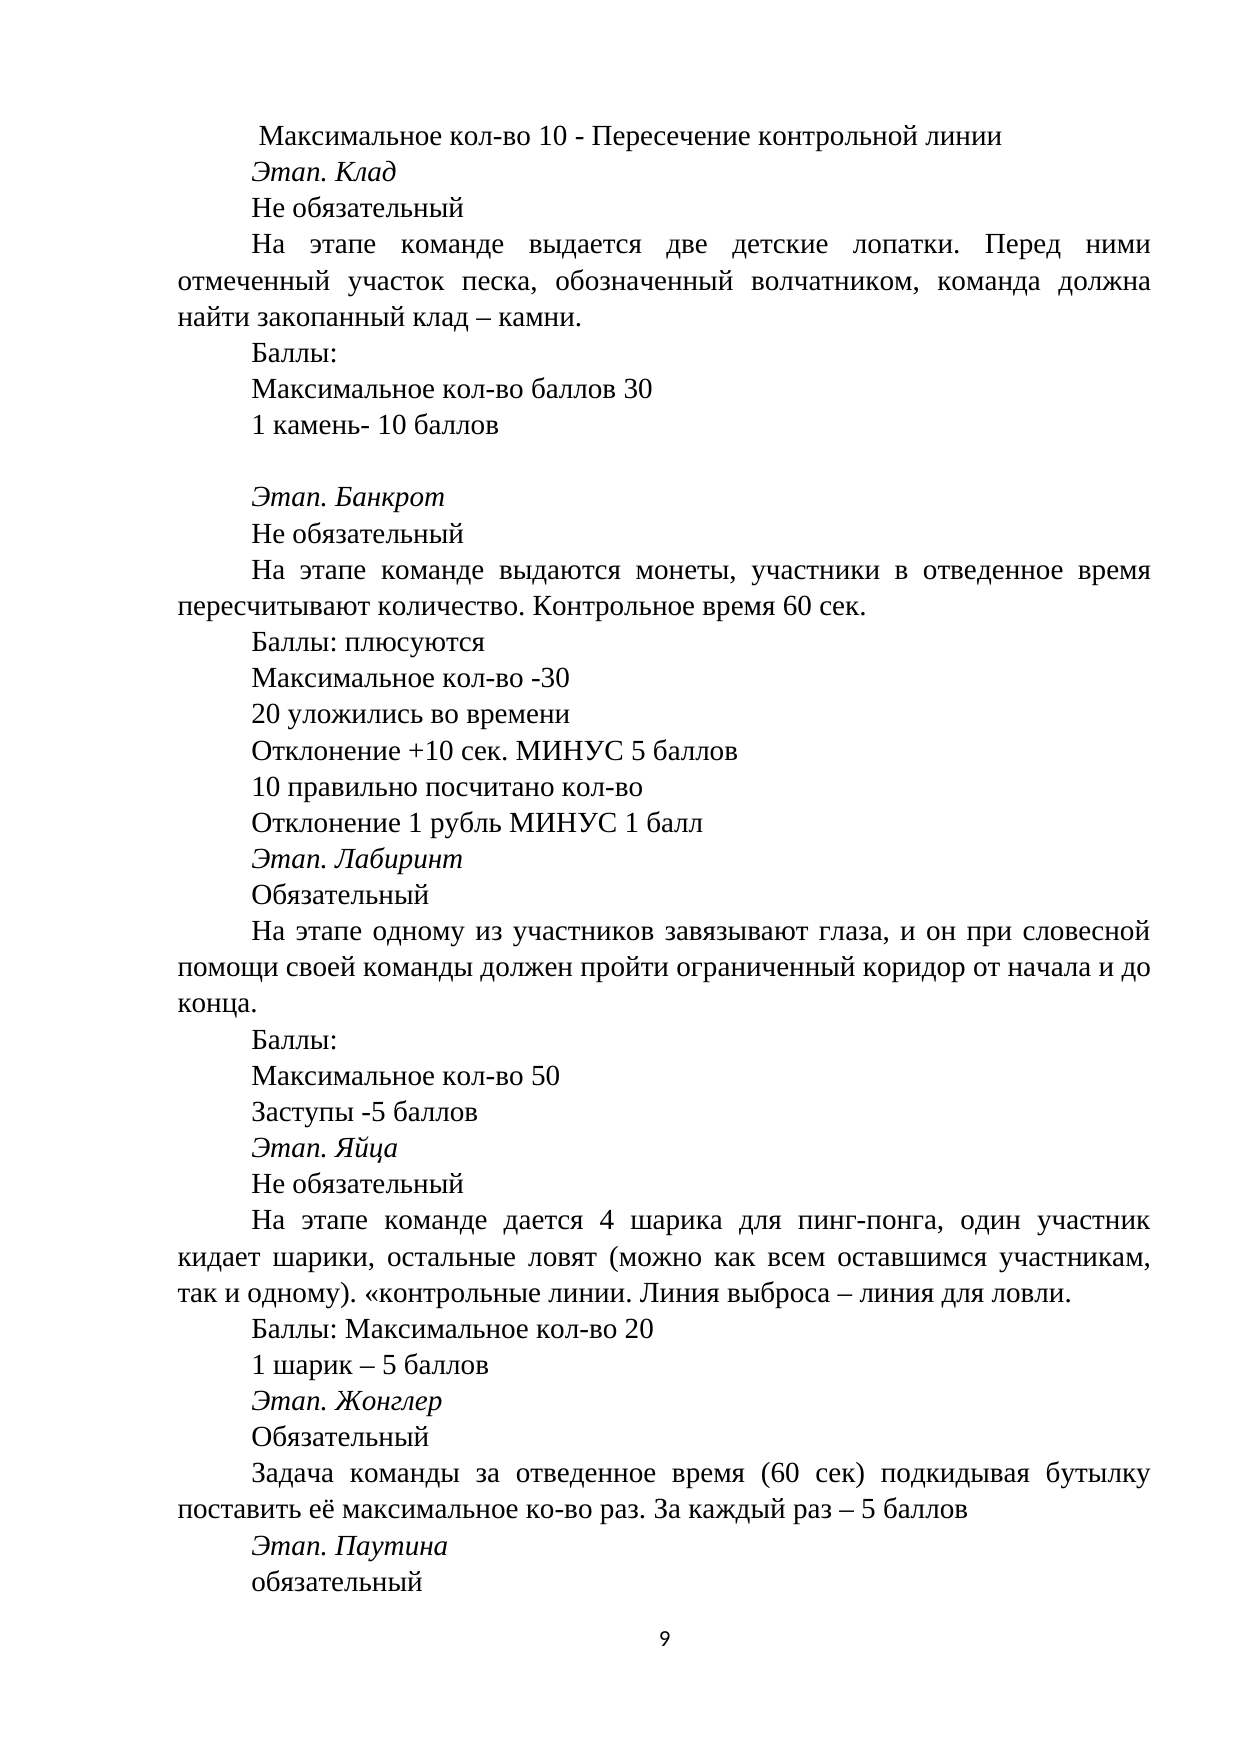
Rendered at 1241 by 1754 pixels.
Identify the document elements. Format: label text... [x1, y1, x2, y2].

text Обязательный [177, 877, 1152, 911]
text На этапе команде дается 4 шарика для пинг-понга, один участник кидает шарики, остальные ловят (можно как всем оставшимся участникам, так и одному). «контрольные линии. Линия выброса – линия для ловли. [177, 1202, 1152, 1308]
text На этапе команде выдается две детские лопатки. Перед ними отмеченный участок песка, обозначенный волчатником, команда должна найти закопанный клад – камни. [177, 227, 1152, 332]
text Максимальное кол-во 10 - Пересечение контрольной линии [177, 118, 1152, 152]
text Отклонение +10 сек. МИНУС 5 баллов [177, 733, 1152, 766]
text Этап. Паутина [177, 1528, 1152, 1561]
text Отклонение 1 рубль МИНУС 1 балл [177, 805, 1152, 838]
text Обязательный [177, 1419, 1152, 1453]
text Не обязательный [177, 1166, 1152, 1200]
text Этап. Банкрот [177, 479, 1152, 513]
text Не обязательный [177, 516, 1152, 549]
text 20 уложились во времени [177, 696, 1152, 730]
text 1 шарик – 5 баллов [177, 1347, 1152, 1381]
text Этап. Клад [177, 154, 1152, 188]
text Баллы: плюсуются [177, 624, 1152, 658]
text Максимальное кол-во баллов 30 [177, 371, 1152, 405]
text обязательный [177, 1564, 1152, 1597]
text 10 правильно посчитано кол-во [177, 769, 1152, 802]
text Максимальное кол-во -30 [177, 660, 1152, 694]
text Баллы: Максимальное кол-во 20 [177, 1311, 1152, 1344]
text Этап. Жонглер [177, 1383, 1152, 1417]
text Заступы -5 баллов [177, 1094, 1152, 1128]
text Задача команды за отведенное время (60 сек) подкидывая бутылку поставить её максимальное ко-во раз. За каждый раз – 5 баллов [177, 1456, 1152, 1525]
text На этапе одному из участников завязывают глаза, и он при словесной помощи своей команды должен пройти ограниченный коридор от начала и до конца. [177, 913, 1152, 1019]
text Максимальное кол-во 50 [177, 1058, 1152, 1091]
text Этап. Яйца [177, 1130, 1152, 1164]
text На этапе команде выдаются монеты, участники в отведенное время пересчитывают количество. Контрольное время 60 сек. [177, 552, 1152, 622]
text Баллы: [177, 1022, 1152, 1055]
text Не обязательный [177, 190, 1152, 224]
text Баллы: [177, 335, 1152, 368]
text 1 камень- 10 баллов [177, 407, 1152, 441]
text Этап. Лабиринт [177, 841, 1152, 874]
